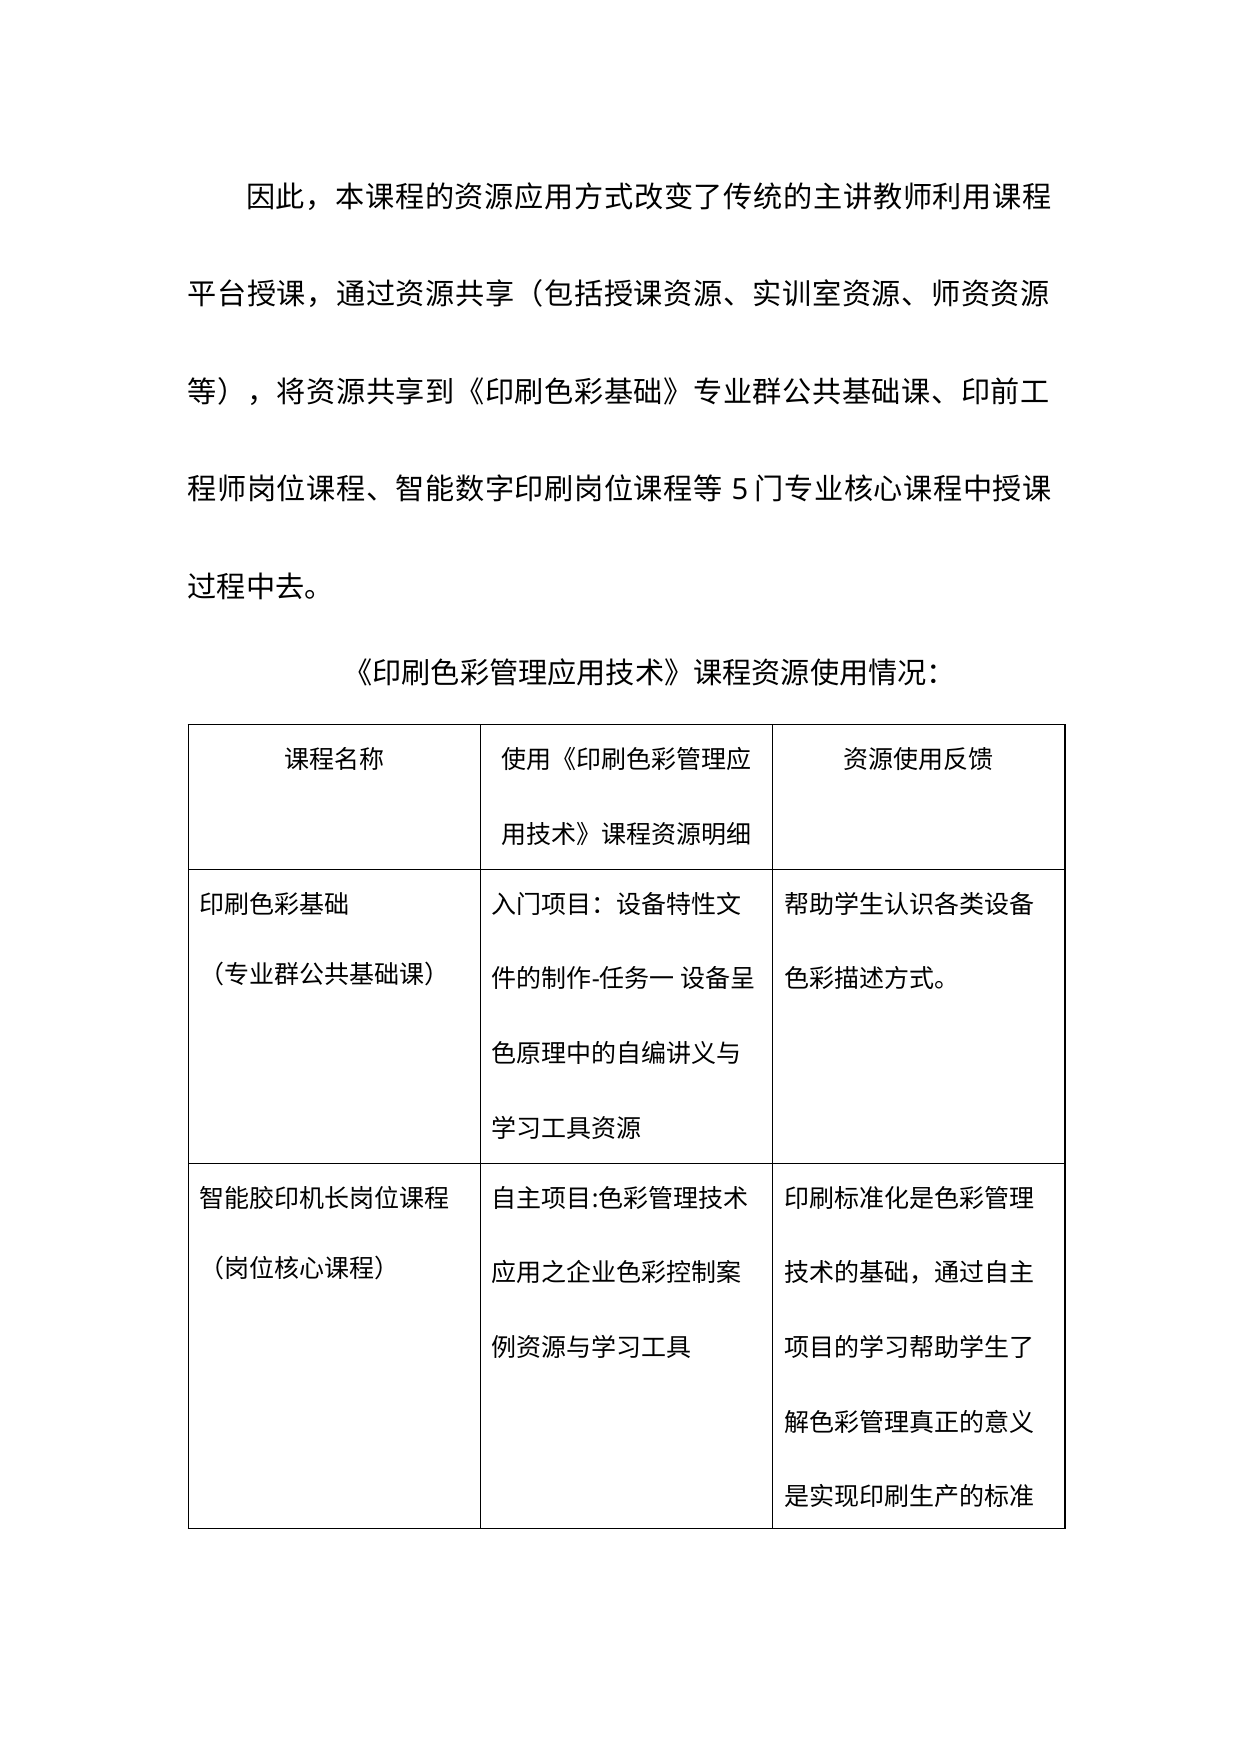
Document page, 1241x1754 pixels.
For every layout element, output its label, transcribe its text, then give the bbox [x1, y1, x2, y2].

table_cell 印刷色彩基础 （专业群公共基础课） [189, 870, 480, 1163]
text 《印刷色彩管理应用技术》课程资源使用情况： [187, 638, 1053, 703]
table_cell 帮助学生认识各类设备色彩描述方式。 [773, 870, 1064, 1163]
text 因此，本课程的资源应用方式改变了传统的主讲教师利用课程平台授课，通过资源共享（包括授课资源、实训室资源、师资资源等），将资源共享到《印刷色彩基础》专业群公共基础课、印前工程师岗位课程、智能数字印刷岗位课程等5门专业核心课程中授课过程中去。 [187, 162, 1053, 617]
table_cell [481, 1164, 772, 1527]
table_header 资源使用反馈 [773, 725, 1064, 869]
table_header 课程名称 [189, 725, 480, 869]
table_header 使用《印刷色彩管理应用技术》课程资源明细 [481, 725, 772, 869]
table_cell 智能胶印机长岗位课程 （岗位核心课程） [189, 1164, 480, 1527]
table_cell 入门项目：设备特性文件的制作-任务一 设备呈色原理中的自编讲义与学习工具资源 [481, 870, 772, 1163]
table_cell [773, 1164, 1064, 1527]
